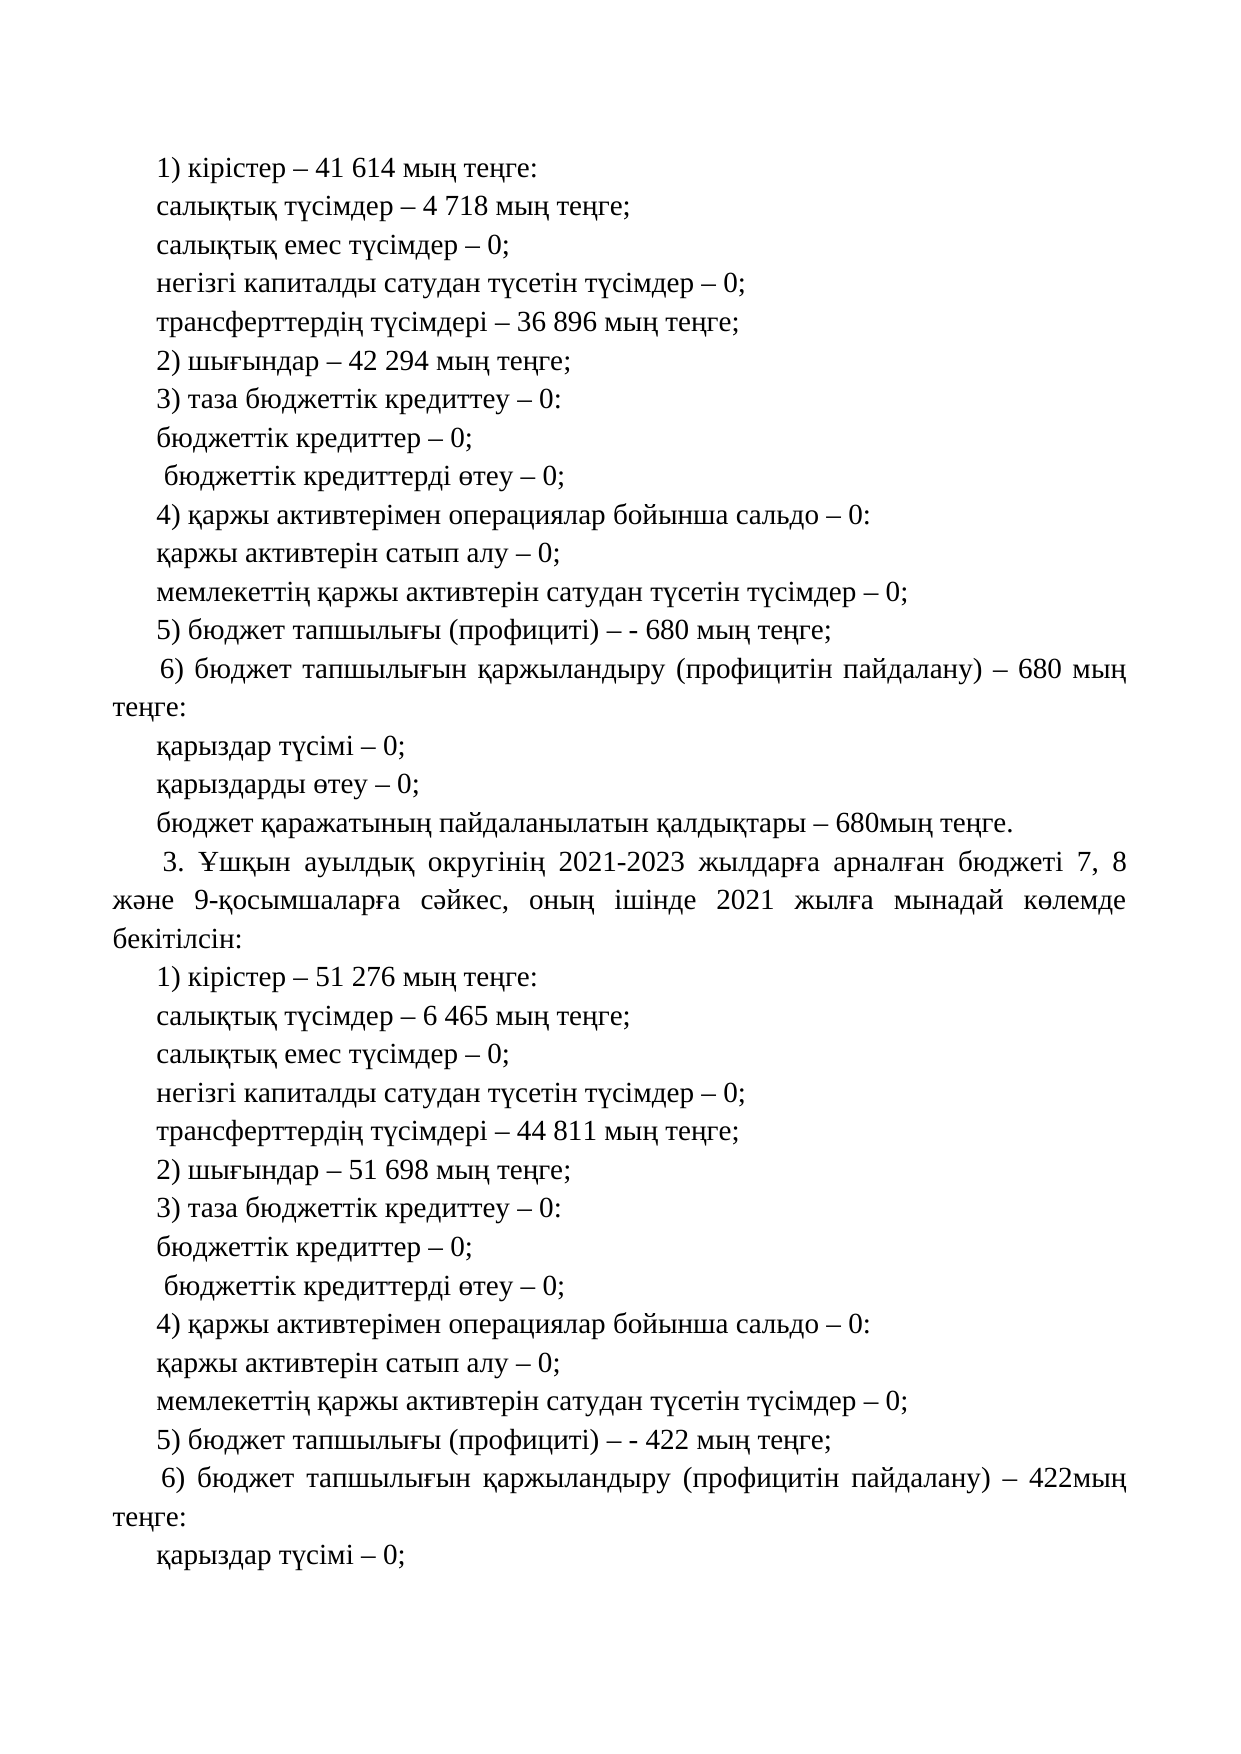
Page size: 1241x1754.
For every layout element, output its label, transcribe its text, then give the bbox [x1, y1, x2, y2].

text 6) бюджет тапшылығын қаржыландыру (профицитін пайдалану) – 680 мың теңге: [112, 651, 1128, 723]
text трансферттердiң түсiмдерi – 44 811 мың теңге; [112, 1113, 1128, 1147]
text салықтық түсiмдер – 4 718 мың теңге; [112, 188, 1128, 222]
text бюджеттік кредиттерді өтеу – 0; [112, 1268, 1128, 1301]
text мемлекеттің қаржы активтерін сатудан түсетін түсімдер – 0; [112, 574, 1128, 607]
text 2) шығындар – 42 294 мың теңге; [112, 343, 1128, 376]
text қарыздар түсімі – 0; [112, 1537, 1128, 1571]
text бюджеттік кредиттерді өтеу – 0; [112, 458, 1128, 492]
text 1) кiрiстер – 51 276 мың теңге: [112, 959, 1128, 993]
text бюджет қаражатының пайдаланылатын қалдықтары – 680мың теңге. [112, 805, 1128, 839]
text қарыздар түсімі – 0; [112, 728, 1128, 762]
text қарыздарды өтеу – 0; [112, 767, 1128, 800]
text 3. Ұшқын ауылдық округінің 2021-2023 жылдарға арналған бюджеті 7, 8 және 9-қосымшаларға сәйкес, оның ішінде 2021 жылға мынадай көлемде бекiтiлсiн: [112, 844, 1128, 954]
text 4) қаржы активтерімен операциялар бойынша сальдо – 0: [112, 497, 1128, 530]
text 5) бюджет тапшылығы (профициті) – - 422 мың теңге; [112, 1422, 1128, 1455]
text салықтық емес түсiмдер – 0; [112, 1036, 1128, 1070]
text 1) кiрiстер – 41 614 мың теңге: [112, 150, 1128, 183]
text 5) бюджет тапшылығы (профициті) – - 680 мың теңге; [112, 612, 1128, 646]
text негiзгi капиталды сатудан түсетiн түсiмдер – 0; [112, 266, 1128, 299]
text трансферттердiң түсiмдерi – 36 896 мың теңге; [112, 304, 1128, 338]
text 4) қаржы активтерімен операциялар бойынша сальдо – 0: [112, 1306, 1128, 1340]
text салықтық түсiмдер – 6 465 мың теңге; [112, 998, 1128, 1031]
text 6) бюджет тапшылығын қаржыландыру (профицитін пайдалану) – 422мың теңге: [112, 1460, 1128, 1532]
text мемлекеттің қаржы активтерін сатудан түсетін түсімдер – 0; [112, 1383, 1128, 1417]
text 3) таза бюджеттiк кредиттеу – 0: [112, 381, 1128, 415]
text қаржы активтерін сатып алу – 0; [112, 535, 1128, 569]
text бюджеттік кредиттер – 0; [112, 1229, 1128, 1263]
text 2) шығындар – 51 698 мың теңге; [112, 1152, 1128, 1186]
text бюджеттік кредиттер – 0; [112, 420, 1128, 453]
text қаржы активтерін сатып алу – 0; [112, 1345, 1128, 1378]
text негiзгi капиталды сатудан түсетiн түсiмдер – 0; [112, 1075, 1128, 1108]
text салықтық емес түсiмдер – 0; [112, 227, 1128, 261]
text 3) таза бюджеттiк кредиттеу – 0: [112, 1191, 1128, 1224]
